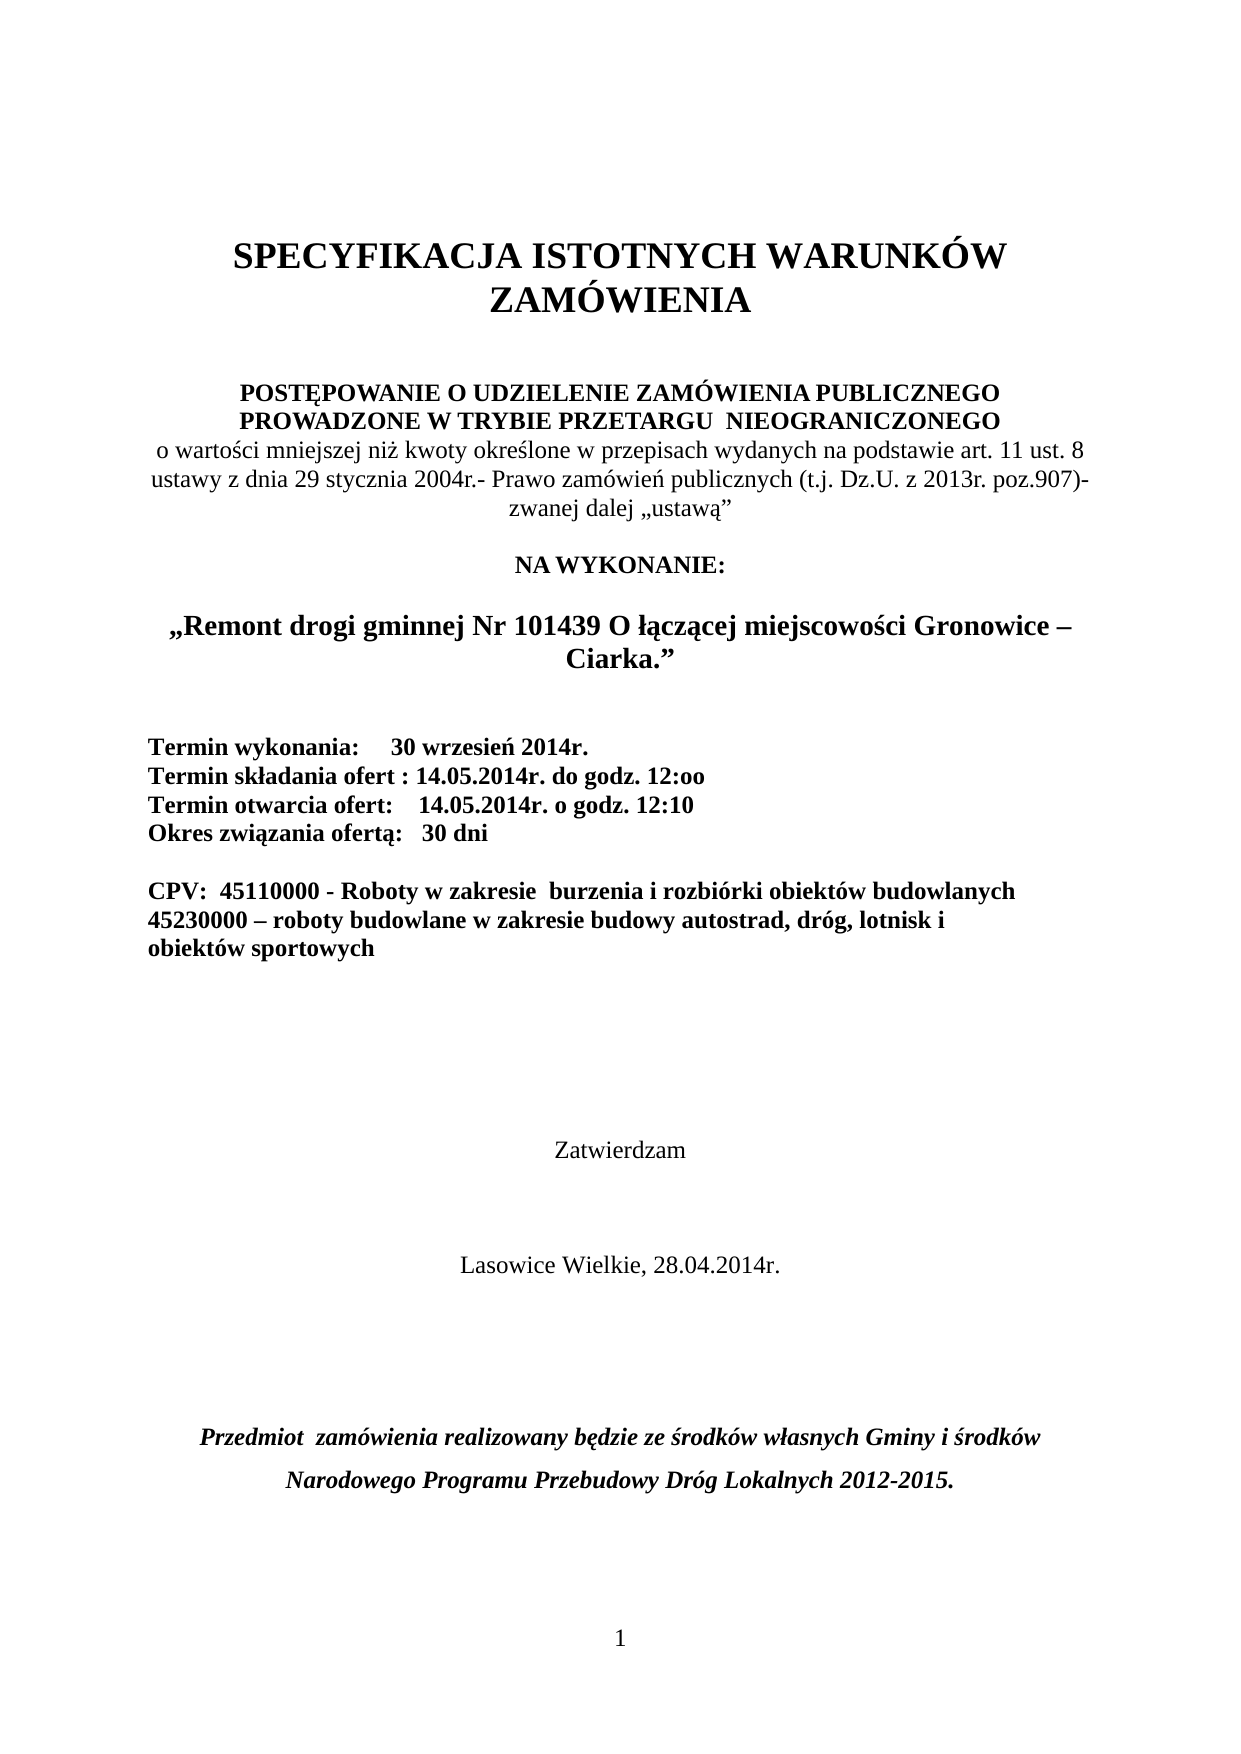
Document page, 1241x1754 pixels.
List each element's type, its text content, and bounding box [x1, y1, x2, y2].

text obiektów sportowych [148, 933, 1092, 962]
title NA WYKONANIE: [148, 550, 1092, 579]
text Termin wykonania: 30 wrzesień 2014r. [148, 732, 1092, 761]
text „Remont drogi gminnej Nr 101439 O łączącej miejscowości Gronowice – Ciarka.” [148, 608, 1092, 675]
text Zatwierdzam [148, 1135, 1092, 1163]
text Lasowice Wielkie, 28.04.2014r. [148, 1250, 1092, 1278]
title PROWADZONE W TRYBIE PRZETARGU NIEOGRANICZONEGO [148, 406, 1092, 435]
title Przedmiot zamówienia realizowany będzie ze środków własnych Gminy i środków Narodowego Programu Przebudowy Dróg Lokalnych 2012-2015. [148, 1422, 1092, 1494]
title POSTĘPOWANIE O UDZIELENIE ZAMÓWIENIA PUBLICZNEGO [148, 378, 1092, 406]
text SPECYFIKACJA ISTOTNYCH WARUNKÓW ZAMÓWIENIA [148, 234, 1092, 320]
text 45230000 – roboty budowlane w zakresie budowy autostrad, dróg, lotnisk i [148, 905, 1092, 933]
title o wartości mniejszej niż kwoty określone w przepisach wydanych na podstawie art. 11 ust. 8 ustawy z dnia 29 stycznia 2004r.- Prawo zamówień publicznych (t.j. Dz.U. z 2013r. poz.907)- zwanej dalej „ustawą” [148, 435, 1092, 521]
text CPV: 45110000 - Roboty w zakresie burzenia i rozbiórki obiektów budowlanych [148, 876, 1092, 905]
text Termin składania ofert : 14.05.2014r. do godz. 12:oo [148, 761, 1092, 790]
text Okres związania ofertą: 30 dni [148, 818, 1092, 847]
text Termin otwarcia ofert: 14.05.2014r. o godz. 12:10 [148, 790, 1092, 818]
